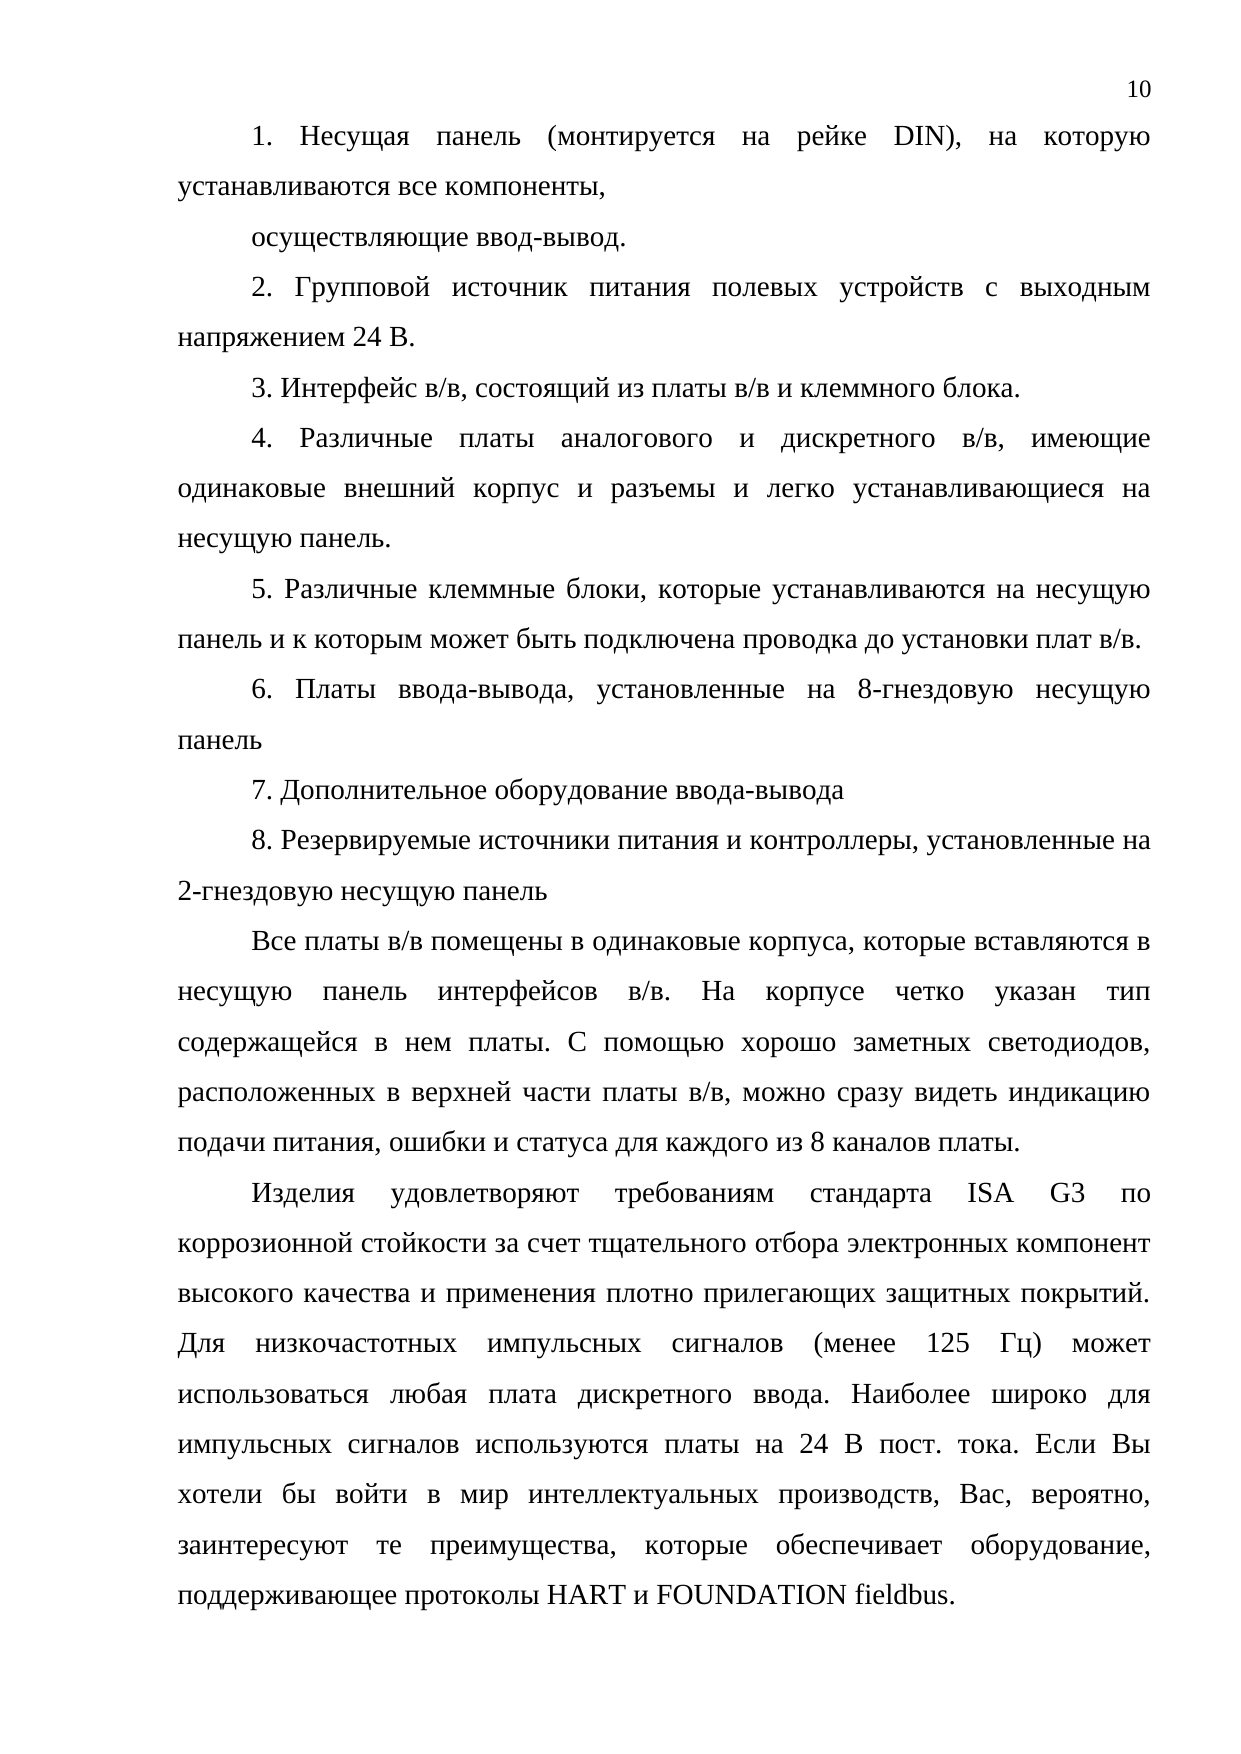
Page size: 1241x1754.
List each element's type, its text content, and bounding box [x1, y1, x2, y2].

text 6. Платы ввода-вывода, установленные на 8-гнездовую несущую панель [177, 672, 1152, 755]
text 5. Различные клеммные блоки, которые устанавливаются на несущую панель и к которым может быть подключена проводка до установки плат в/в. [177, 571, 1152, 655]
text 4. Различные платы аналогового и дискретного в/в, имеющие одинаковые внешний корпус и разъемы и легко устанавливающиеся на несущую панель. [177, 420, 1152, 554]
text осуществляющие ввод-вывод. [177, 219, 1152, 252]
text 3. Интерфейс в/в, состоящий из платы в/в и клеммного блока. [177, 370, 1152, 403]
text 8. Резервируемые источники питания и контроллеры, установленные на 2-гнездовую несущую панель [177, 822, 1152, 906]
text Изделия удовлетворяют требованиям стандарта ISA G3 по коррозионной стойкости за счет тщательного отбора электронных компонент высокого качества и применения плотно прилегающих защитных покрытий. Для низкочастотных импульсных сигналов (менее 125 Гц) может использоваться любая плата дискретного ввода. Наиболее широко для импульсных сигналов используются платы на 24 В пост. тока. Если Вы хотели бы войти в мир интеллектуальных производств, Вас, вероятно, заинтересуют те преимущества, которые обеспечивает оборудование, поддерживающее протоколы HART и FOUNDATION fieldbus. [177, 1175, 1152, 1611]
text 1. Несущая панель (монтируется на рейке DIN), на которую устанавливаются все компоненты, [177, 118, 1152, 202]
text Все платы в/в помещены в одинаковые корпуса, которые вставляются в несущую панель интерфейсов в/в. На корпусе четко указан тип содержащейся в нем платы. С помощью хорошо заметных светодиодов, расположенных в верхней части платы в/в, можно сразу видеть индикацию подачи питания, ошибки и статуса для каждого из 8 каналов платы. [177, 923, 1152, 1158]
text 7. Дополнительное оборудование ввода-вывода [177, 772, 1152, 806]
text 2. Групповой источник питания полевых устройств с выходным напряжением 24 В. [177, 269, 1152, 353]
